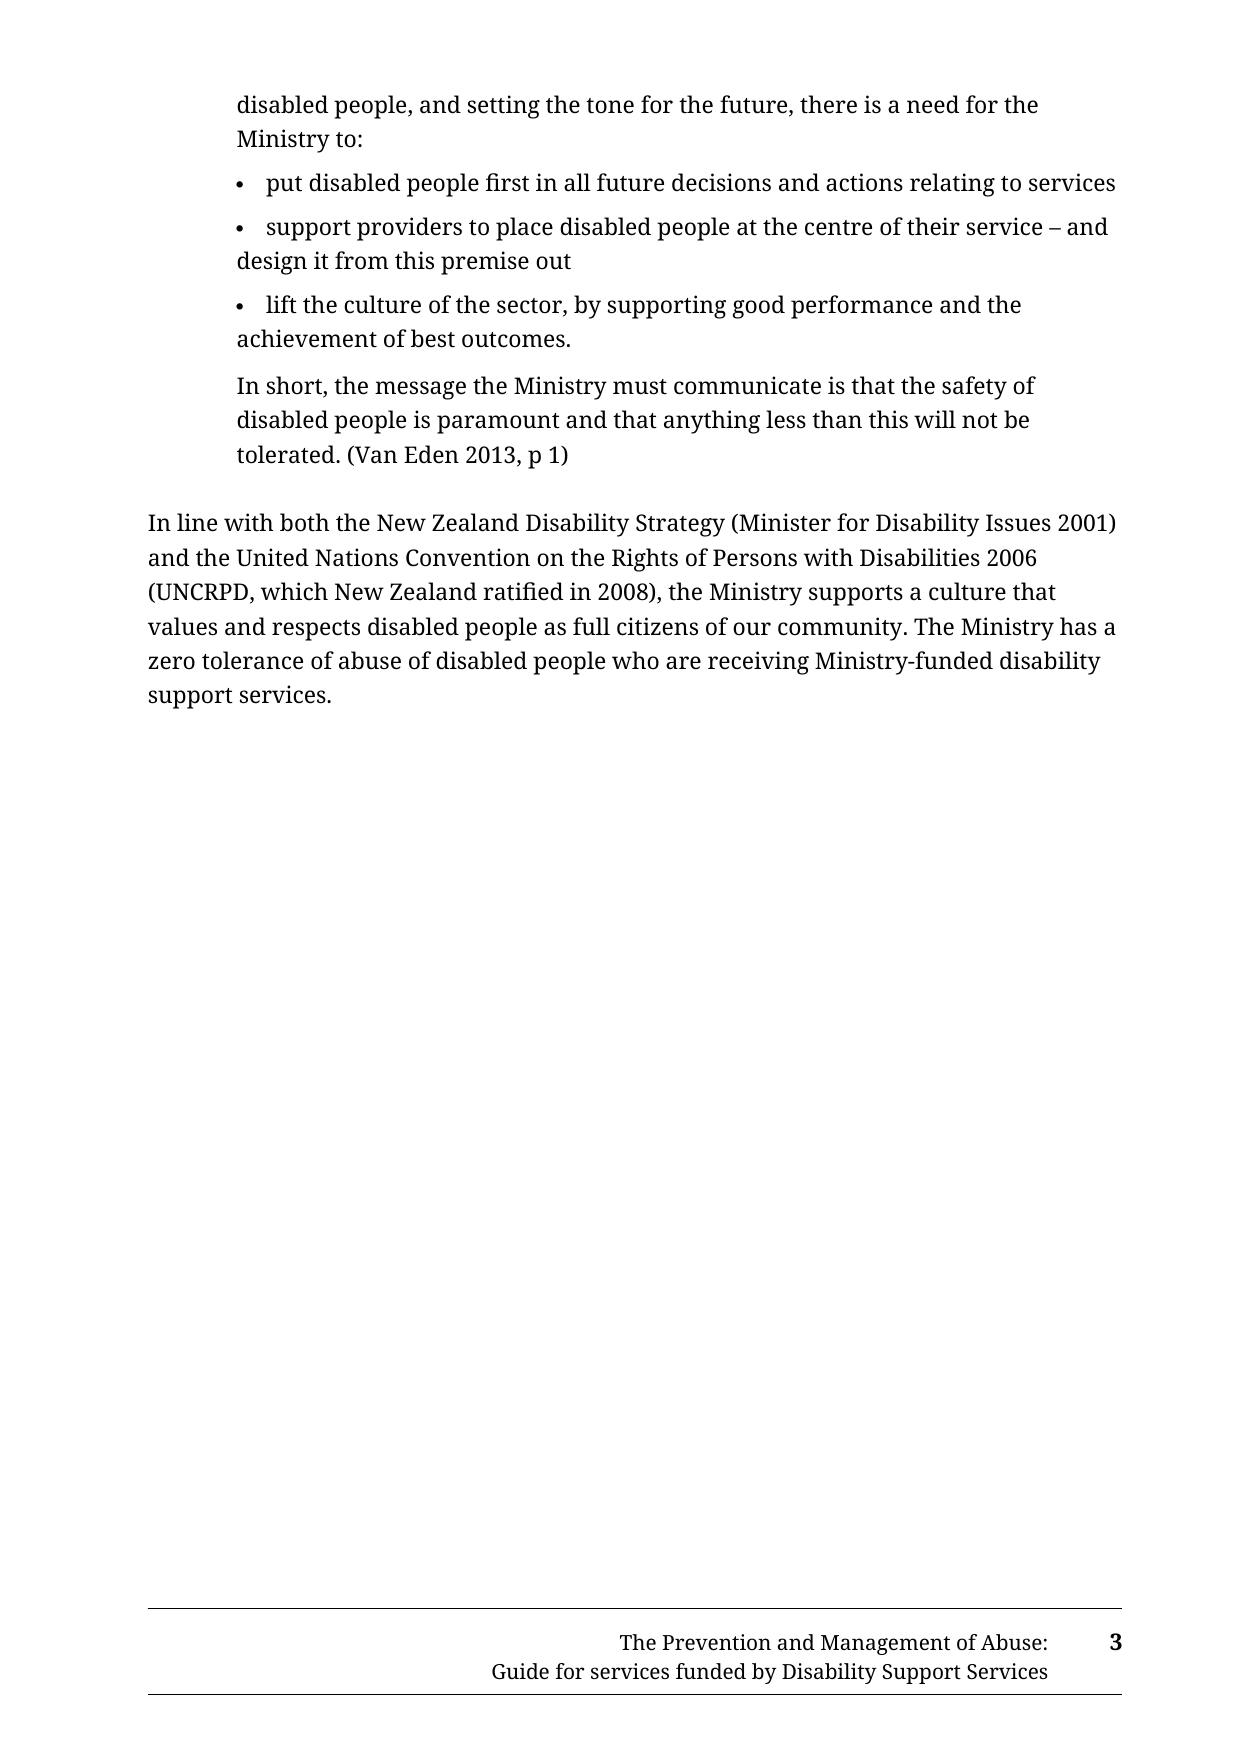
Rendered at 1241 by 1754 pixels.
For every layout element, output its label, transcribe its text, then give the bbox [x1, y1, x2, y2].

text lift the culture of the sector, by supporting good performance and the achievement of best outcomes. [236, 289, 1122, 354]
text put disabled people first in all future decisions and actions relating to services [236, 167, 1122, 198]
text support providers to place disabled people at the centre of their service – and design it from this premise out [236, 211, 1122, 276]
text In short, the message the Ministry must communicate is that the safety of disabled people is paramount and that anything less than this will not be tolerated. (Van Eden 2013, p 1) [236, 370, 1092, 470]
text In line with both the New Zealand Disability Strategy (Minister for Disability Issues 2001) and the United Nations Convention on the Rights of Persons with Disabilities 2006 (UNCRPD, which New Zealand ratified in 2008), the Ministry supports a culture that values and respects disabled people as full citizens of our community. The Ministry has a zero tolerance of abuse of disabled people who are receiving Ministry-funded disability support services. [148, 507, 1122, 711]
